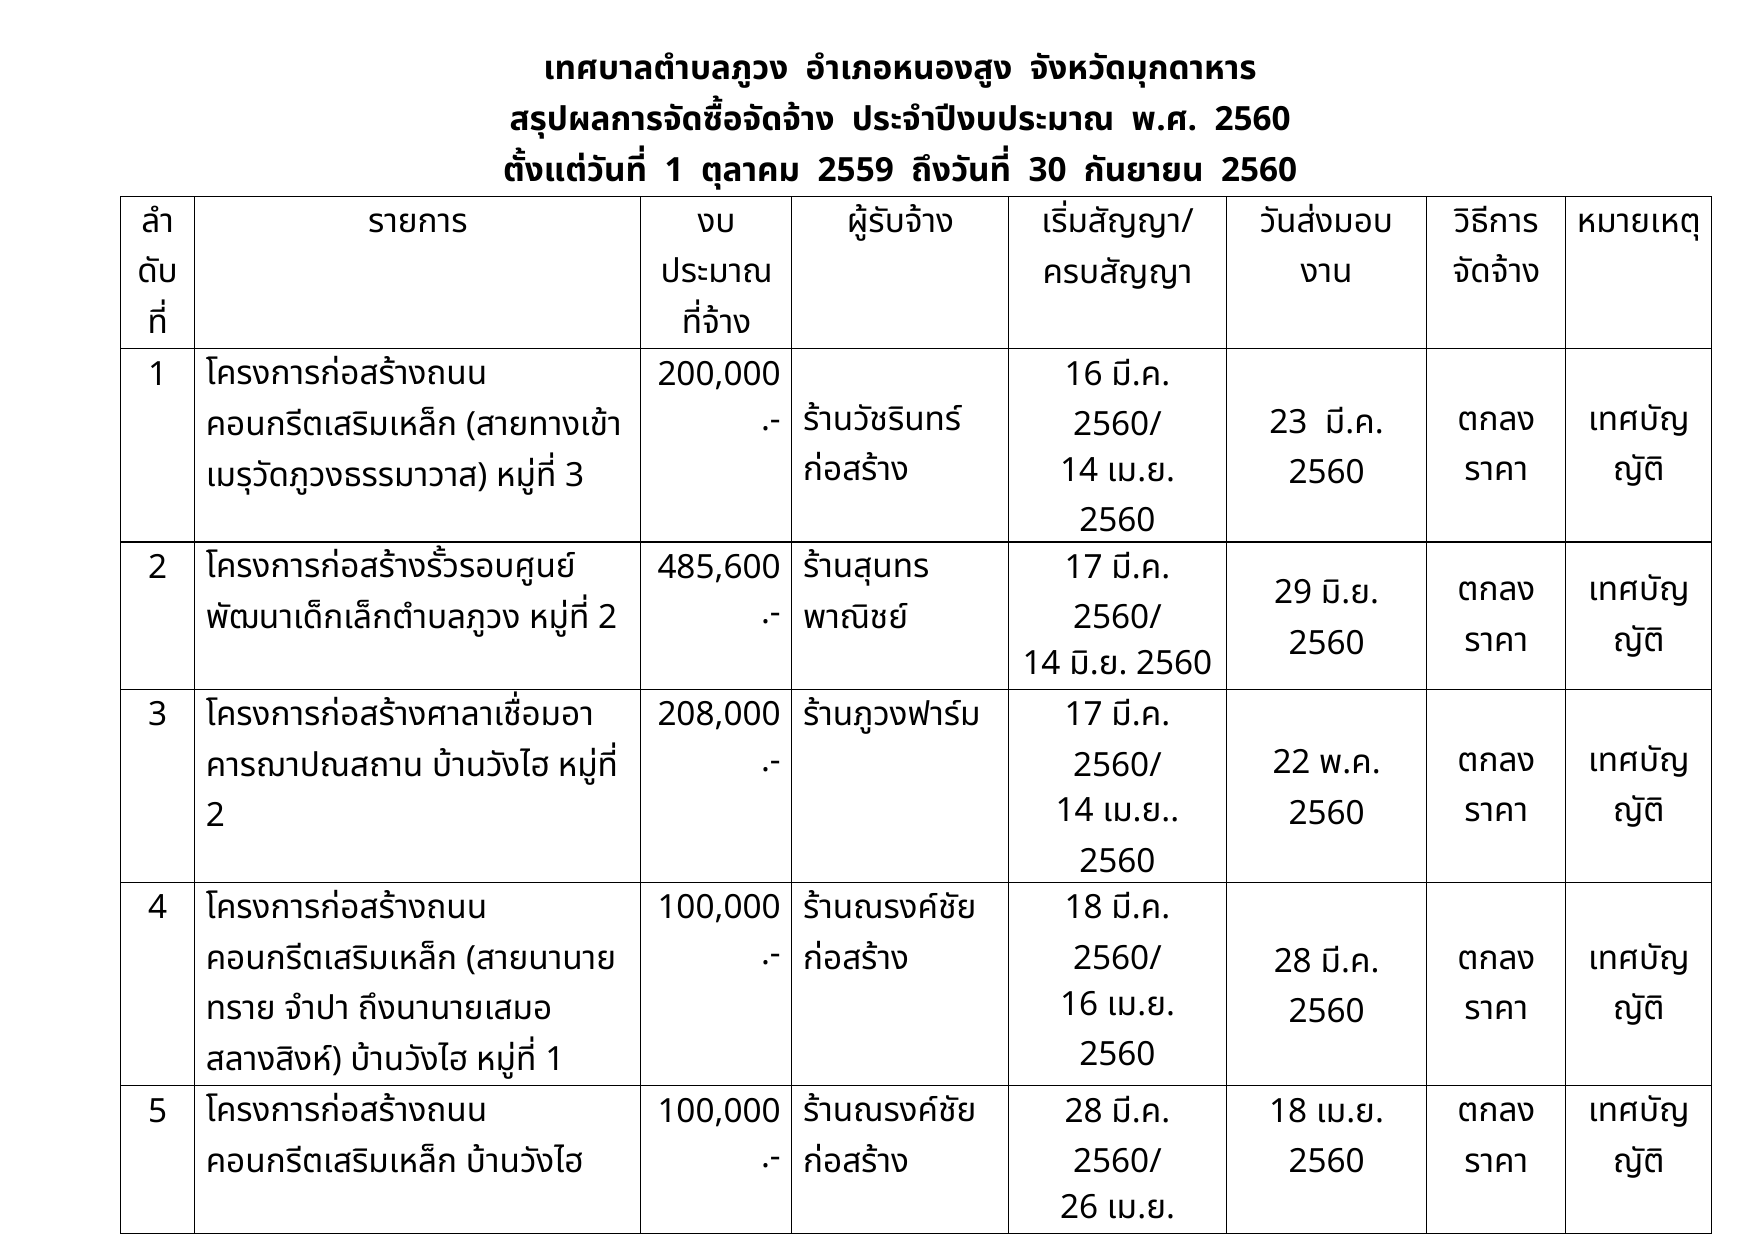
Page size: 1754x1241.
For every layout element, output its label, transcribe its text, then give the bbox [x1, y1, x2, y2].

table_cell โครงการก่อสร้างรั้วรอบศูนย์พัฒนาเด็กเล็กตำบลภูวง หมู่ที่ 2 [195, 543, 640, 689]
table_cell 22 พ.ค. 2560 [1227, 690, 1426, 882]
table_cell 23 มี.ค. 2560 [1227, 349, 1426, 541]
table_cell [195, 1086, 640, 1233]
table_cell เทศบัญญัติ [1566, 690, 1711, 882]
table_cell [1009, 1086, 1226, 1233]
table_cell 485,600.- [641, 543, 791, 689]
table_cell 200,000.- [641, 349, 791, 541]
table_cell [792, 1086, 1008, 1233]
table_cell 4 [121, 883, 194, 1085]
table_header ผู้รับจ้าง [792, 197, 1008, 348]
table_header วันส่งมอบงาน [1227, 197, 1426, 348]
table_cell ตกลงราคา [1427, 883, 1565, 1085]
table_cell 18 เม.ย. 2560 [1227, 1086, 1426, 1233]
table_cell 17 มี.ค. 2560/ 14 มิ.ย. 2560 [1009, 543, 1226, 689]
table_cell ร้านวัชรินทร์ก่อสร้าง [792, 349, 1008, 541]
table_cell โครงการก่อสร้างถนนคอนกรีตเสริมเหล็ก (สายนานายทราย จำปา ถึงนานายเสมอ สลางสิงห์) บ้านวังไฮ หมู่ที่ 1 [195, 883, 640, 1085]
table_cell 1 [121, 349, 194, 541]
table_cell 29 มิ.ย. 2560 [1227, 543, 1426, 689]
table_header รายการ [195, 197, 640, 348]
text เทศบาลตำบลภูวง อำเภอหนองสูง จังหวัดมุกดาหาร [150, 44, 1650, 95]
table_cell 100,000.- [641, 883, 791, 1085]
table_cell ตกลงราคา [1427, 543, 1565, 689]
text สรุปผลการจัดซื้อจัดจ้าง ประจำปีงบประมาณ พ.ศ. 2560 [150, 95, 1650, 145]
text ตั้งแต่วันที่ 1 ตุลาคม 2559 ถึงวันที่ 30 กันยายน 2560 [150, 145, 1650, 196]
table_header วิธีการจัดจ้าง [1427, 197, 1565, 348]
table_header งบประมาณที่จ้าง [641, 197, 791, 348]
table_cell เทศบัญญัติ [1566, 883, 1711, 1085]
table_cell ตกลงราคา [1427, 349, 1565, 541]
table_cell ตกลงราคา [1427, 690, 1565, 882]
table_cell 100,000.- [641, 1086, 791, 1233]
table_cell 208,000.- [641, 690, 791, 882]
table_cell เทศบัญญัติ [1566, 1086, 1711, 1233]
table_cell ร้านณรงค์ชัยก่อสร้าง [792, 883, 1008, 1085]
table_header หมายเหตุ [1566, 197, 1711, 348]
table_header ลำดับที่ [121, 197, 194, 348]
table_cell 2 [121, 543, 194, 689]
table_cell 3 [121, 690, 194, 882]
table_header เริ่มสัญญา/ครบสัญญา [1009, 197, 1226, 348]
table_cell โครงการก่อสร้างถนนคอนกรีตเสริมเหล็ก (สายทางเข้าเมรุวัดภูวงธรรมาวาส) หมู่ที่ 3 [195, 349, 640, 541]
table_cell เทศบัญญัติ [1566, 349, 1711, 541]
table_cell โครงการก่อสร้างศาลาเชื่อมอาคารฌาปณสถาน บ้านวังไฮ หมู่ที่ 2 [195, 690, 640, 882]
table_cell 16 มี.ค. 2560/ 14 เม.ย. 2560 [1009, 349, 1226, 541]
table_cell เทศบัญญัติ [1566, 543, 1711, 689]
table_cell ร้านภูวงฟาร์ม [792, 690, 1008, 882]
table_cell ตกลงราคา [1427, 1086, 1565, 1233]
table_cell 18 มี.ค. 2560/ 16 เม.ย. 2560 [1009, 883, 1226, 1085]
table_cell 17 มี.ค. 2560/ 14 เม.ย.. 2560 [1009, 690, 1226, 882]
table_cell 28 มี.ค. 2560 [1227, 883, 1426, 1085]
table_cell ร้านสุนทรพาณิชย์ [792, 543, 1008, 689]
table_cell 5 [121, 1086, 194, 1233]
